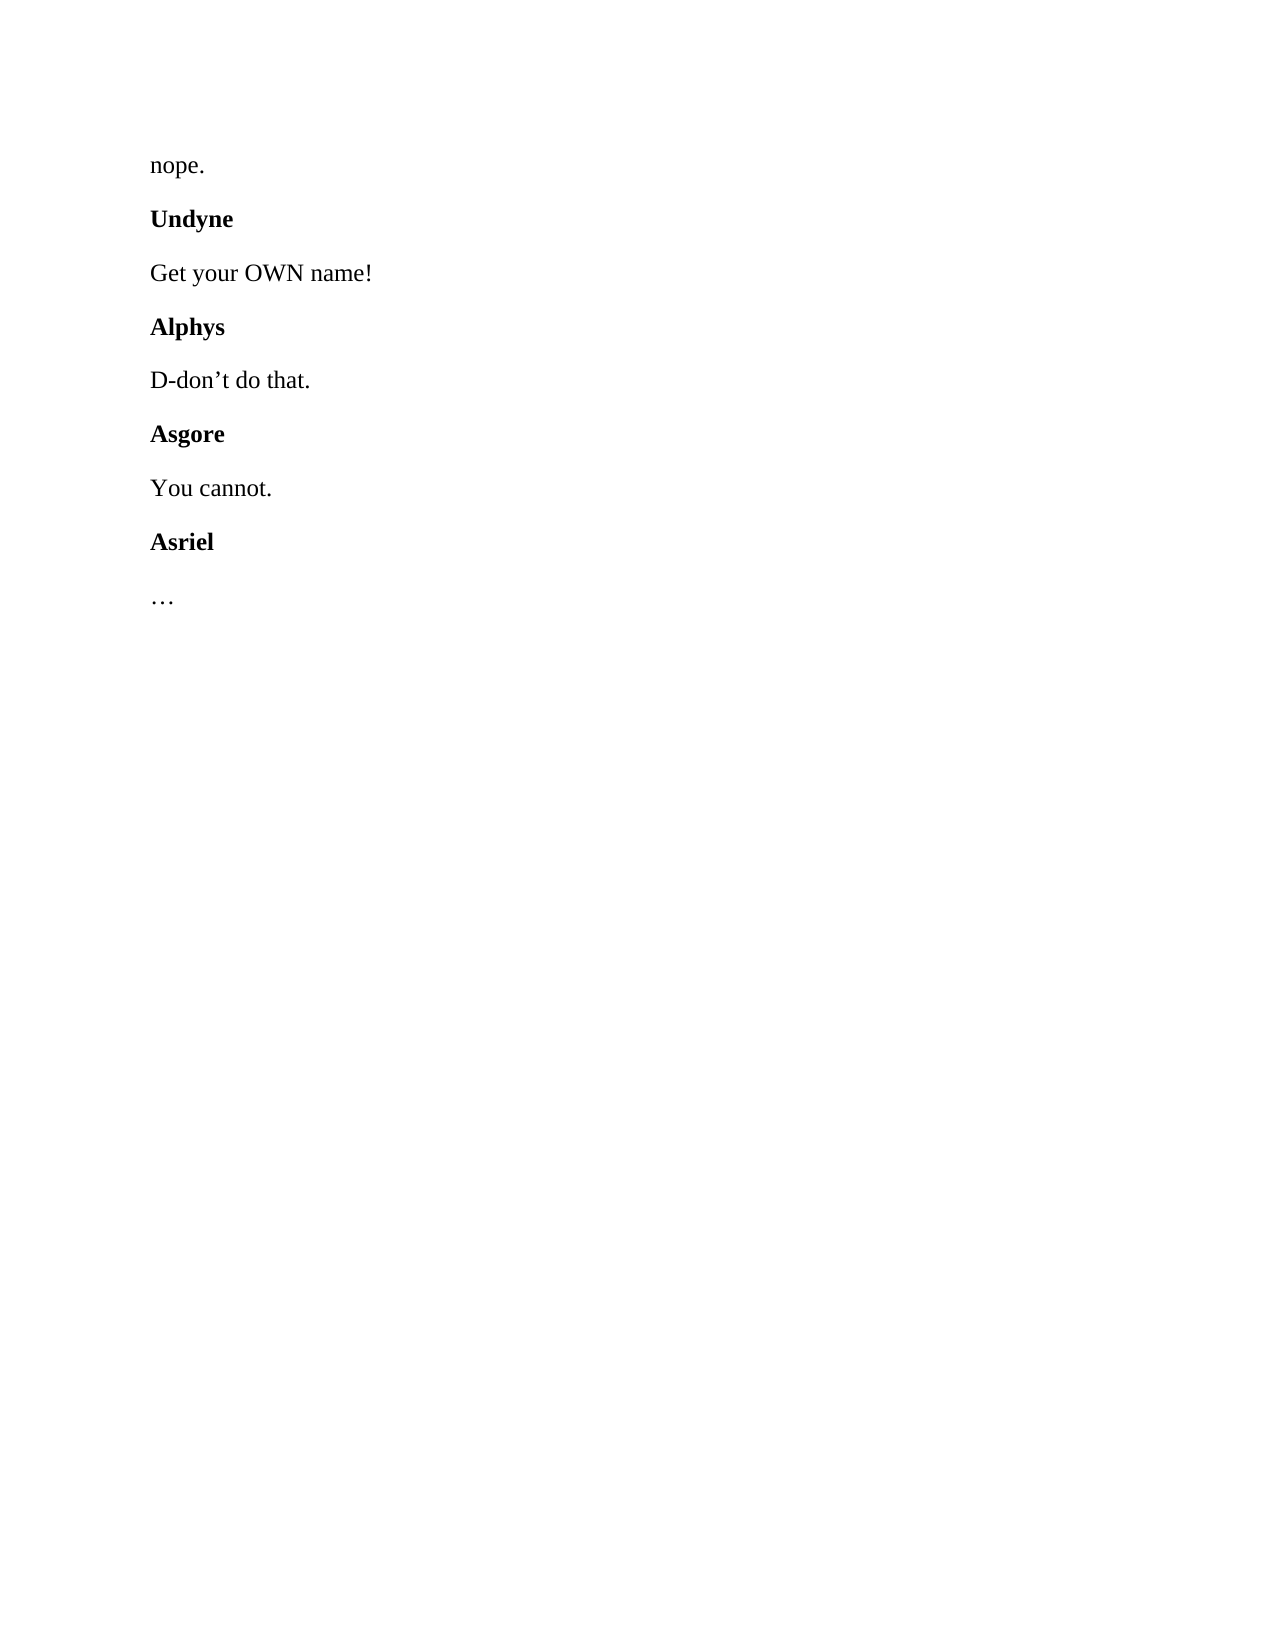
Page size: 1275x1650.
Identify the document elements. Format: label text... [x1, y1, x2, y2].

text Undyne [150, 204, 1125, 233]
text Alphys [150, 312, 1125, 340]
text Asriel [150, 527, 1125, 556]
text You cannot. [150, 473, 1125, 502]
text … [150, 581, 1125, 609]
text D-don’t do that. [150, 365, 1125, 394]
text Get your OWN name! [150, 258, 1125, 286]
text Asgore [150, 419, 1125, 448]
text nope. [150, 150, 1125, 179]
